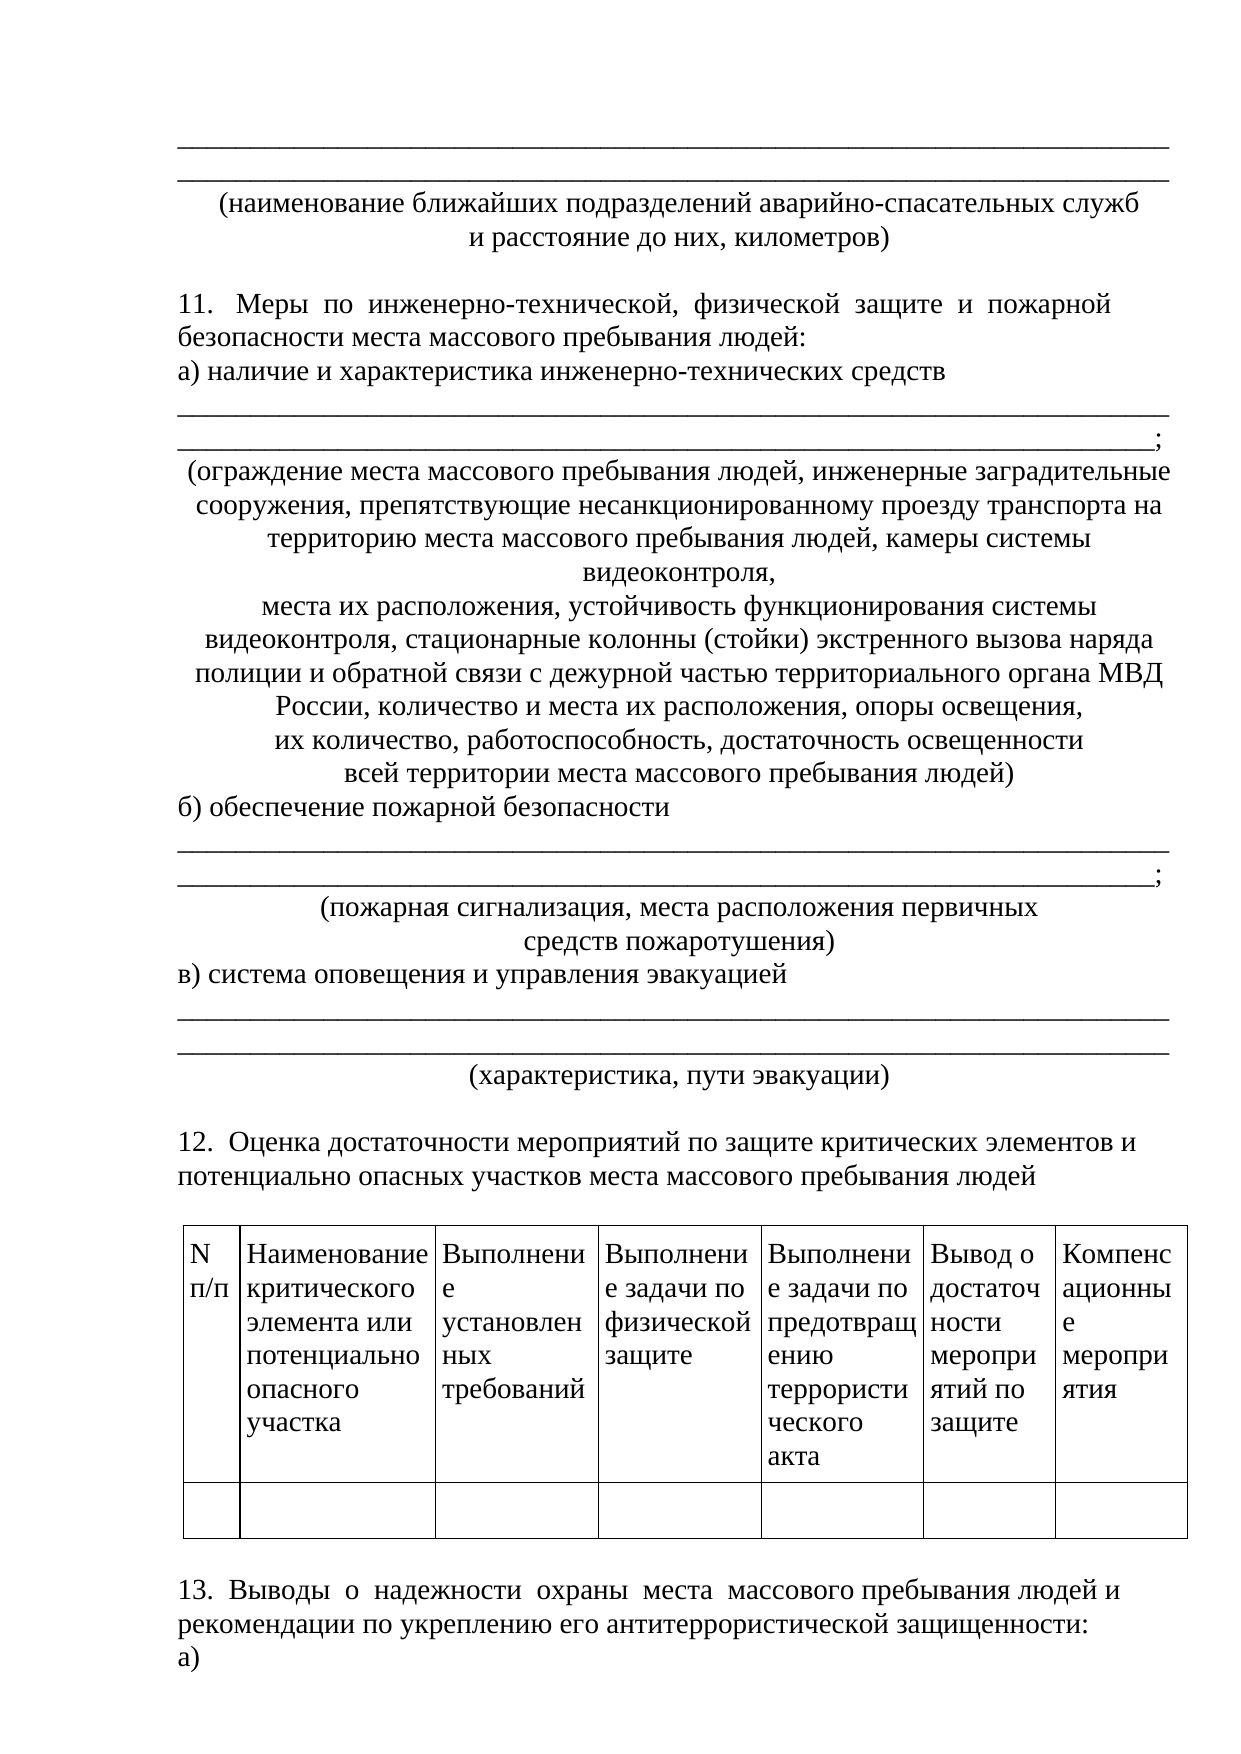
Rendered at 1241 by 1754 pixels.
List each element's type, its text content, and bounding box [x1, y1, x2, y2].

table_cell [762, 1483, 923, 1538]
table_header N п/п [184, 1226, 239, 1482]
text их количество, работоспособность, достаточность освещенности [177, 722, 1181, 755]
text потенциально опасных участков места массового пребывания людей [177, 1158, 1181, 1191]
text а) наличие и характеристика инженерно-технических средств [177, 353, 1181, 386]
table_cell [241, 1483, 435, 1538]
text (пожарная сигнализация, места расположения первичных [177, 889, 1181, 923]
text _______________________________________________________________________________________________________________________________________; [177, 822, 1181, 889]
text в) система оповещения и управления эвакуацией [177, 957, 1181, 990]
text полиции и обратной связи с дежурной частью территориального органа МВД [177, 655, 1181, 688]
text сооружения, препятствующие несанкционированному проезду транспорта на [177, 487, 1181, 521]
text (ограждение места массового пребывания людей, инженерные заградительные [177, 453, 1181, 487]
text территорию места массового пребывания людей, камеры системы видеоконтроля, [177, 521, 1181, 588]
table_cell [1056, 1483, 1187, 1538]
table_header Выполнение задачи по физической защите [599, 1226, 761, 1482]
text 11. Меры по инженерно-технической, физической защите и пожарной [177, 286, 1181, 319]
table_header Компенсационные мероприятия [1056, 1226, 1187, 1482]
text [177, 1639, 1181, 1673]
text ________________________________________________________________________________________________________________________________________ [177, 990, 1181, 1057]
table_cell [436, 1483, 598, 1538]
text места их расположения, устойчивость функционирования системы [177, 588, 1181, 621]
table_cell [599, 1483, 761, 1538]
table_header Выполнение установленных требований [436, 1226, 598, 1482]
table_cell [924, 1483, 1055, 1538]
text безопасности места массового пребывания людей: [177, 319, 1181, 353]
table_cell [184, 1483, 239, 1538]
table_header Вывод о достаточности мероприятий по защите [924, 1226, 1055, 1482]
text всей территории места массового пребывания людей) [177, 755, 1181, 789]
text рекомендации по укреплению его антитеррористической защищенности: [177, 1606, 1181, 1639]
text 12. Оценка достаточности мероприятий по защите критических элементов и [177, 1124, 1181, 1158]
text 13. Выводы о надежности охраны места массового пребывания людей и [177, 1572, 1181, 1606]
table_header Выполнение задачи по предотвращению террористического акта [762, 1226, 923, 1482]
text средств пожаротушения) [177, 923, 1181, 957]
text России, количество и места их расположения, опоры освещения, [177, 688, 1181, 722]
text _______________________________________________________________________________________________________________________________________; [177, 386, 1181, 453]
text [177, 118, 1181, 185]
text б) обеспечение пожарной безопасности [177, 789, 1181, 822]
text видеоконтроля, стационарные колонны (стойки) экстренного вызова наряда [177, 621, 1181, 655]
table_header Наименование критического элемента или потенциально опасного участка [241, 1226, 435, 1482]
text (наименование ближайших подразделений аварийно-спасательных служб [177, 185, 1181, 219]
text (характеристика, пути эвакуации) [177, 1057, 1181, 1091]
text и расстояние до них, километров) [177, 219, 1181, 252]
